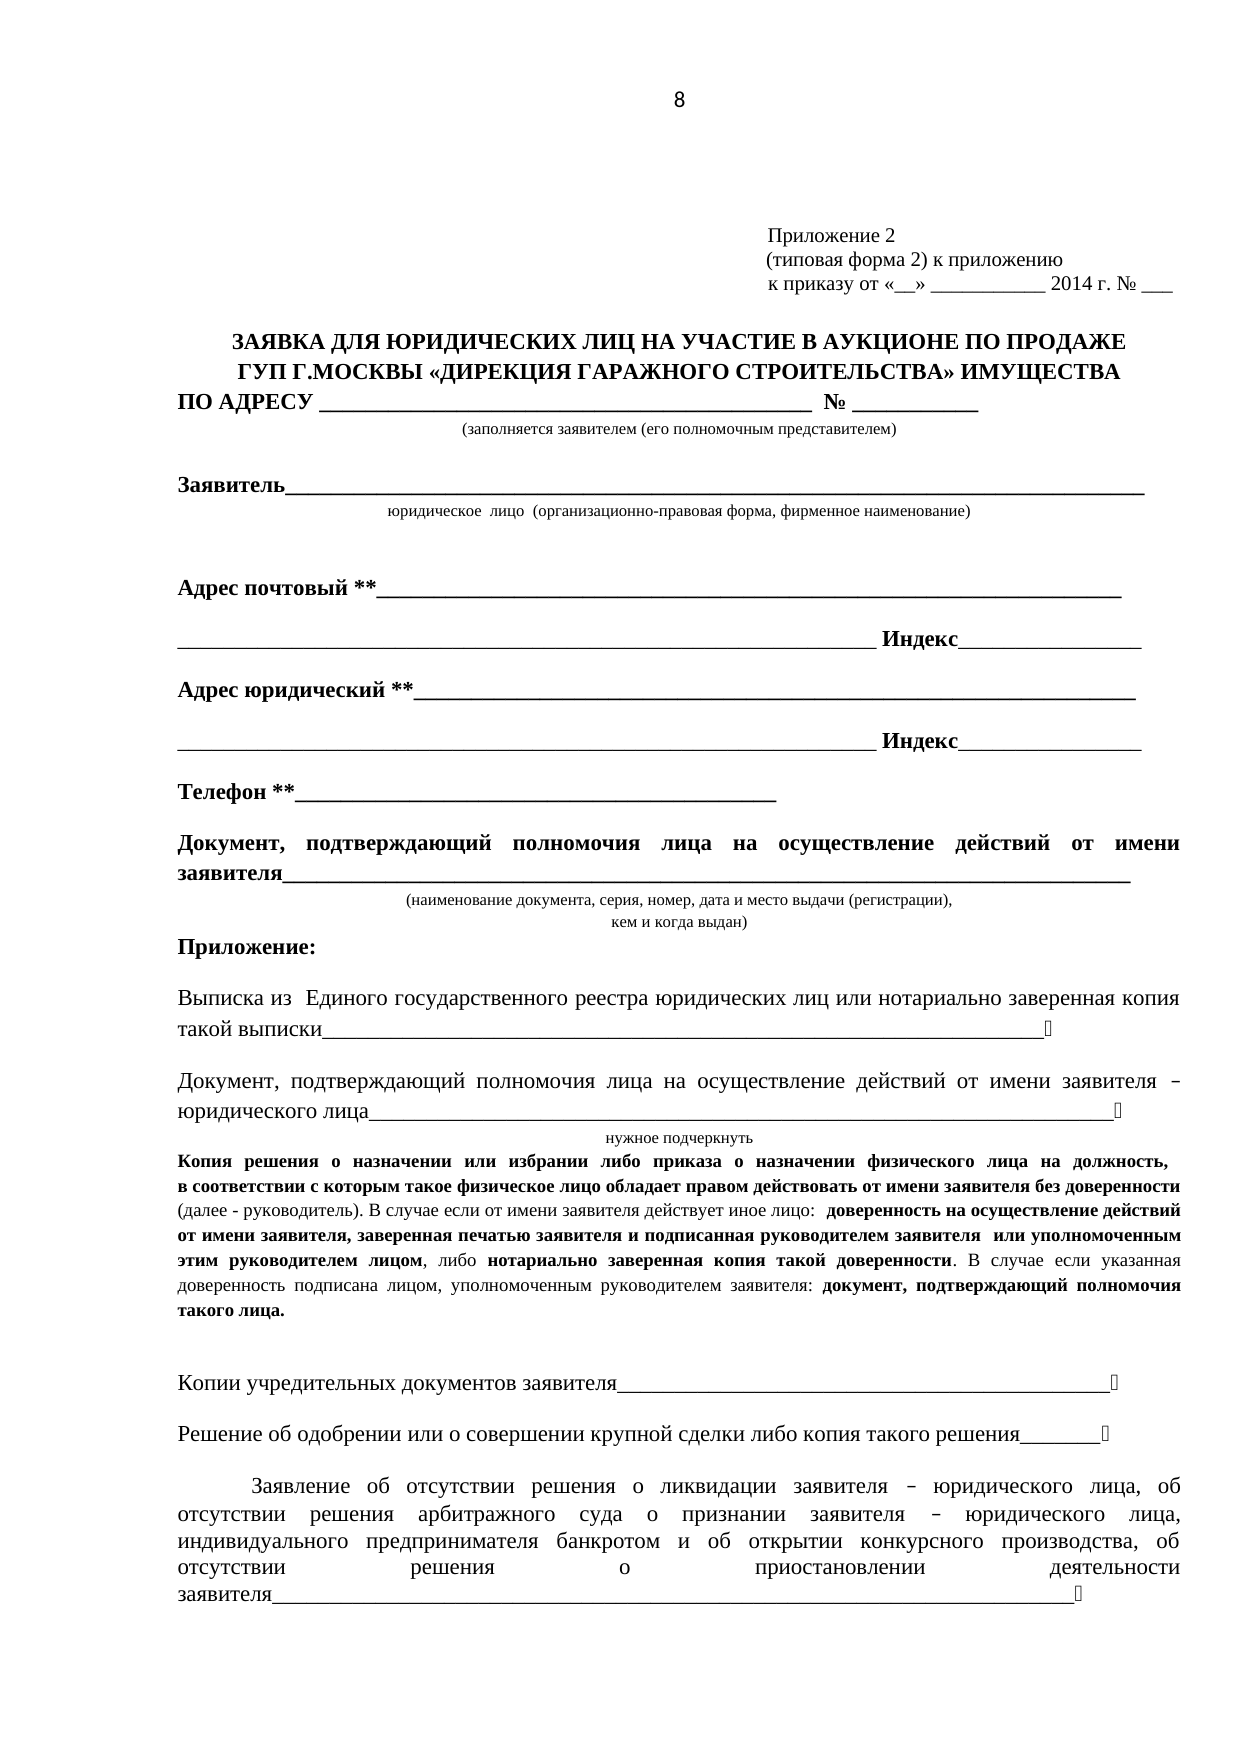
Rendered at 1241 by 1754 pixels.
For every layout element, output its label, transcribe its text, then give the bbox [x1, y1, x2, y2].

text (наименование документа, серия, номер, дата и место выдачи (регистрации), [177, 889, 1181, 909]
text (заполняется заявителем (его полномочным представителем) [177, 418, 1181, 438]
text Заявитель___________________________________________________________________________ [177, 471, 1181, 497]
text Документ, подтверждающий полномочия лица на осуществление действий от имени заявителя – юридического лица_________________________________________________________________ [177, 1066, 1181, 1124]
text _____________________________________________________________ Индекс________________ [177, 625, 1181, 651]
text _____________________________________________________________ Индекс________________ [177, 727, 1181, 753]
text Копия решения о назначении или избрании либо приказа о назначении физического лица на должность, в соответствии с которым такое физическое лицо обладает правом действовать от имени заявителя без доверенности (далее - руководитель). В случае если от имени заявителя действует иное лицо: доверенность на осуществление действий от имени заявителя, заверенная печатью заявителя и подписанная руководителем заявителя или уполномоченным этим руководителем лицом, либо нотариально заверенная копия такой доверенности. В случае если указанная доверенность подписана лицом, уполномоченным руководителем заявителя: документ, подтверждающий полномочия такого лица. [177, 1150, 1181, 1320]
text ГУП Г.МОСКВЫ «ДИРЕКЦИЯ ГАРАЖНОГО СТРОИТЕЛЬСТВА» ИМУЩЕСТВА [177, 358, 1181, 384]
text Решение об одобрении или о совершении крупной сделки либо копия такого решения_______ [177, 1420, 1181, 1446]
text к приказу от «__» ___________ 2014 г. № ___ [768, 271, 1181, 295]
text Выписка из Единого государственного реестра юридических лиц или нотариально заверенная копия такой выписки_______________________________________________________________ [177, 984, 1181, 1041]
text Приложение: [177, 933, 1181, 960]
text юридическое лицо (организационно-правовая форма, фирменное наименование) [177, 501, 1181, 520]
text (типовая форма 2) к приложению [177, 247, 1181, 271]
text ЗАЯВКА ДЛЯ ЮРИДИЧЕСКИХ ЛИЦ НА УЧАСТИЕ В АУКЦИОНЕ ПО ПРОДАЖЕ [177, 328, 1181, 354]
text Документ, подтверждающий полномочия лица на осуществление действий от имени заявителя__________________________________________________________________________ [177, 829, 1181, 886]
text Адрес почтовый **_________________________________________________________________ [177, 574, 1181, 600]
text Копии учредительных документов заявителя___________________________________________ [177, 1369, 1181, 1395]
text ПО АДРЕСУ ___________________________________________ № ___________ [177, 388, 1181, 414]
text Адрес юридический **_______________________________________________________________ [177, 676, 1181, 702]
text Телефон **__________________________________________ [177, 778, 1181, 804]
text Приложение 2 [767, 194, 1181, 247]
text Заявление об отсутствии решения о ликвидации заявителя – юридического лица, об отсутствии решения арбитражного суда о признании заявителя – юридического лица, индивидуального предпринимателя банкротом и об открытии конкурсного производства, об отсутствии решения о приостановлении деятельности заявителя______________________________________________________________________ [177, 1471, 1181, 1606]
text нужное подчеркнуть [177, 1128, 1181, 1147]
text кем и когда выдан) [177, 911, 1181, 931]
